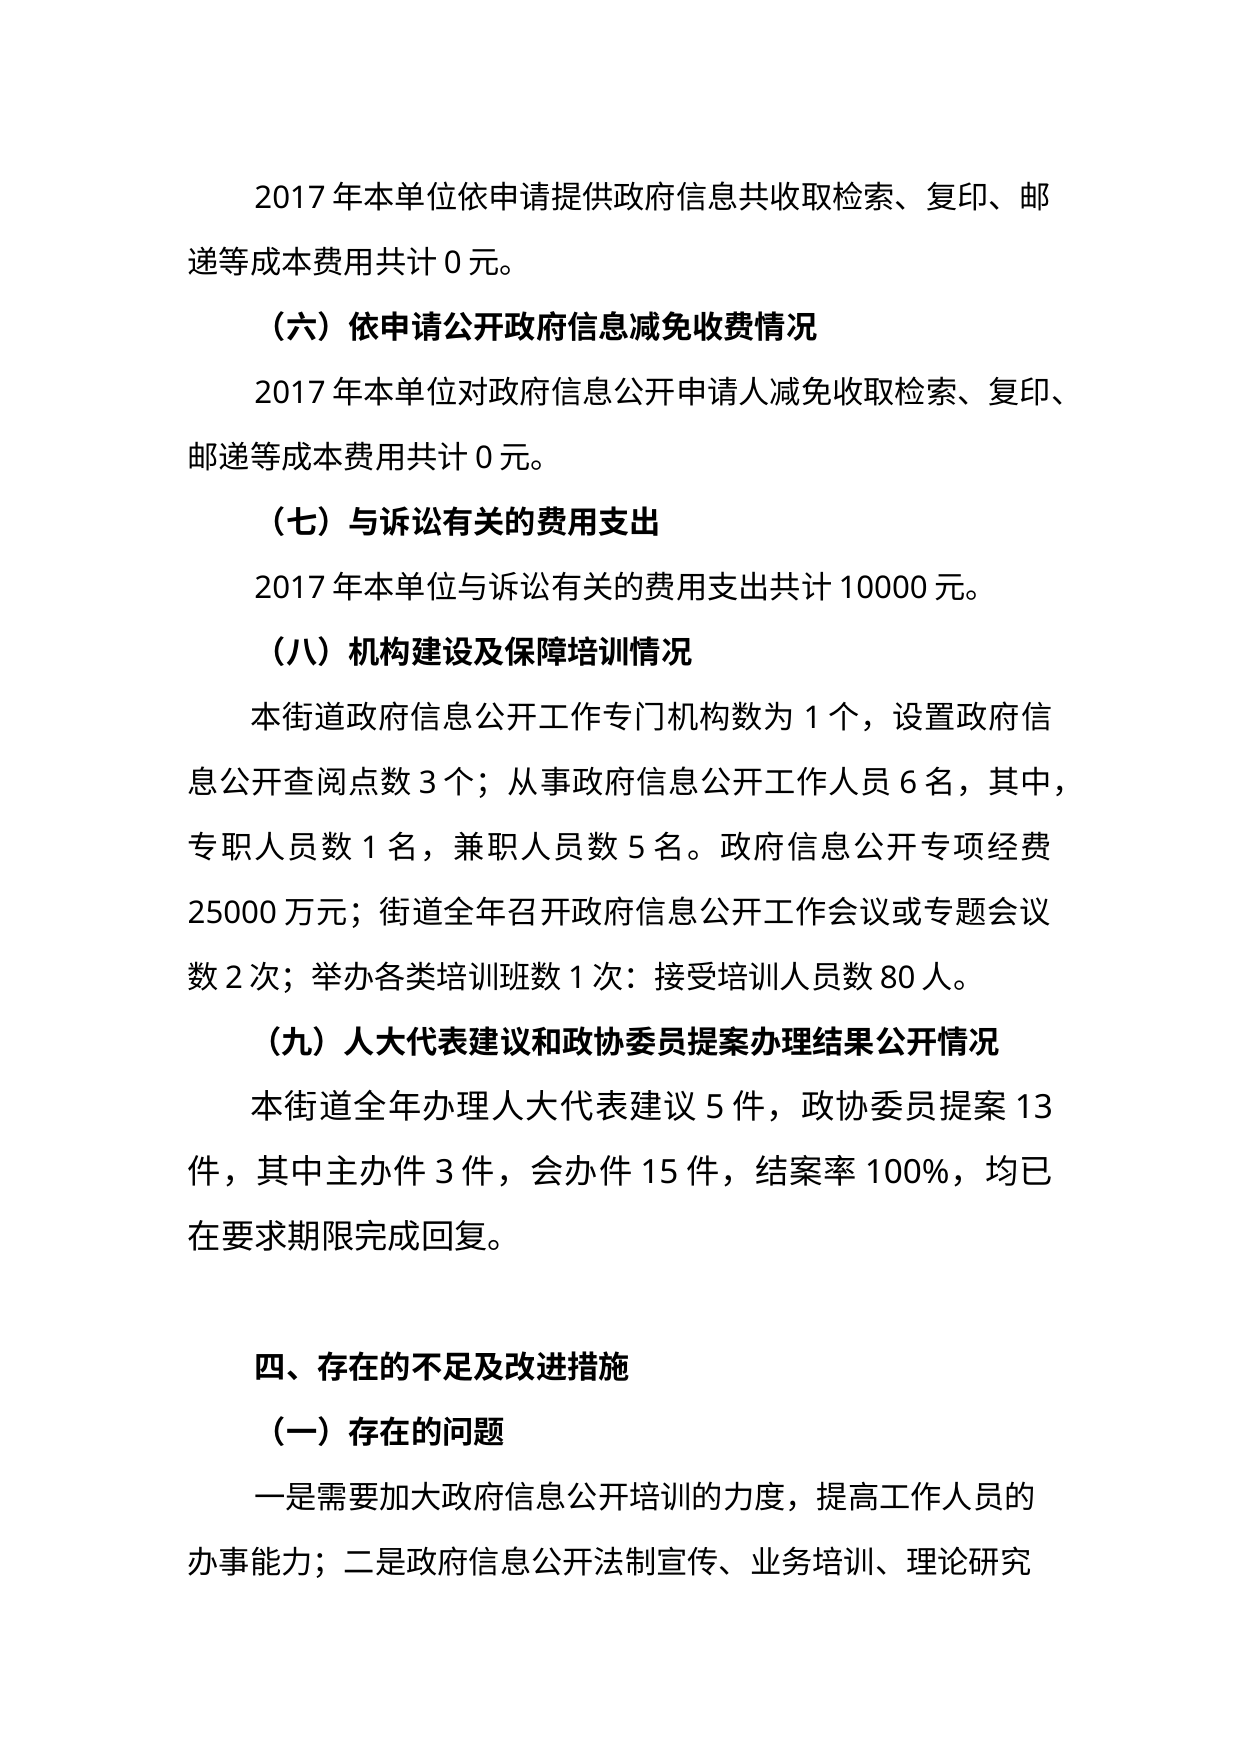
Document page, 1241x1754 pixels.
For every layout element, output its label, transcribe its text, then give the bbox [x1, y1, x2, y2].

text 本街道政府信息公开工作专门机构数为1个，设置政府信息公开查阅点数3个；从事政府信息公开工作人员6名，其中，专职人员数1名，兼职人员数5名。政府信息公开专项经费25000万元；街道全年召开政府信息公开工作会议或专题会议数2次；举办各类培训班数1次：接受培训人员数80人。 [187, 682, 1053, 1007]
text 2017年本单位对政府信息公开申请人减免收取检索、复印、邮递等成本费用共计0元。 [187, 357, 1053, 487]
text 2017年本单位与诉讼有关的费用支出共计10000元。 [187, 552, 1053, 617]
text （一）存在的问题 [187, 1397, 1053, 1462]
text （七）与诉讼有关的费用支出 [187, 487, 1053, 552]
text 2017年本单位依申请提供政府信息共收取检索、复印、邮递等成本费用共计0元。 [187, 162, 1053, 292]
text （六）依申请公开政府信息减免收费情况 [187, 292, 1053, 357]
text （九）人大代表建议和政协委员提案办理结果公开情况 [187, 1007, 1053, 1072]
text 本街道全年办理人大代表建议5件，政协委员提案13件，其中主办件3件，会办件15件，结案率100%，均已在要求期限完成回复。 [187, 1072, 1053, 1267]
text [187, 1462, 1053, 1592]
text （八）机构建设及保障培训情况 [187, 617, 1053, 682]
text 四、存在的不足及改进措施 [187, 1332, 1053, 1397]
